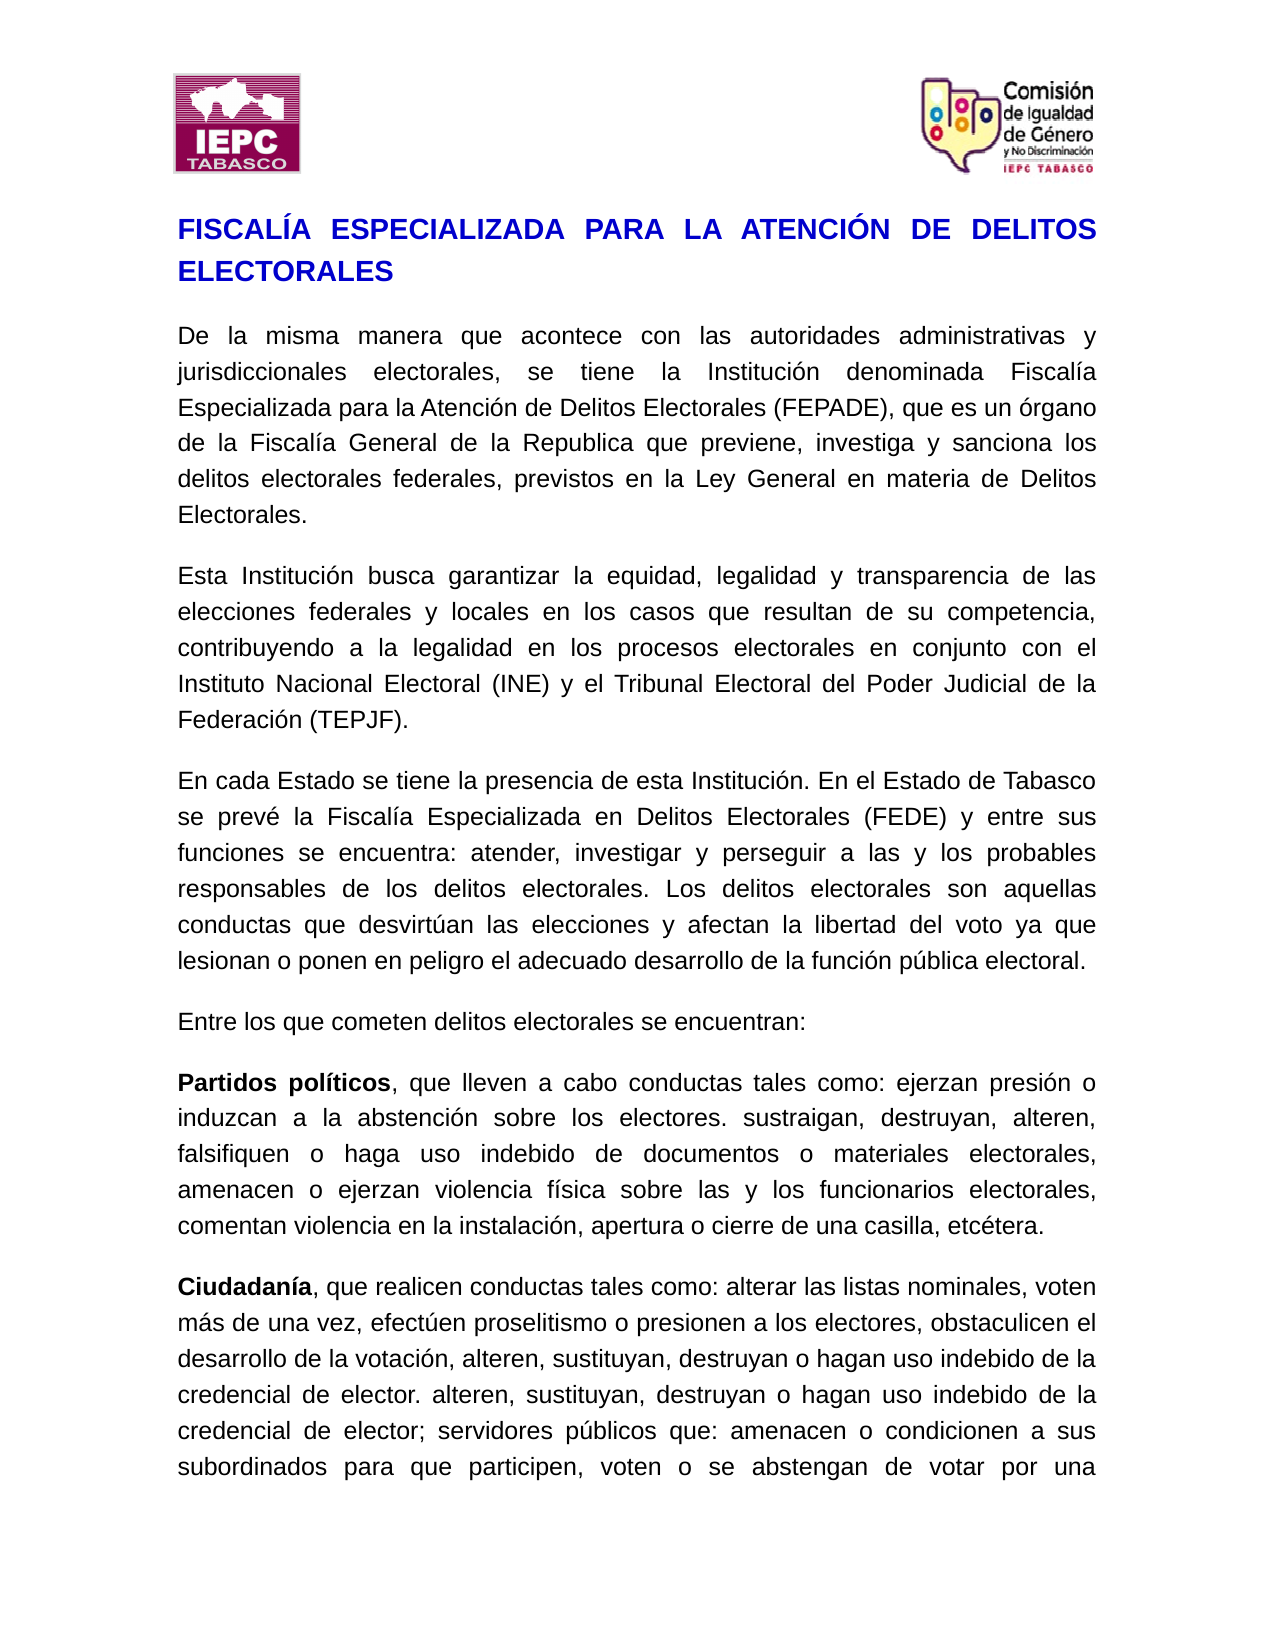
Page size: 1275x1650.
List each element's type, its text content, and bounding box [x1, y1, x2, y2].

subtitle FISCALÍA ESPECIALIZADA PARA LA ATENCIÓN DE DELITOS ELECTORALES [177, 212, 1098, 287]
picture [173, 73, 302, 174]
text En cada Estado se tiene la presencia de esta Institución. En el Estado de Tabasco se prevé la Fiscalía Especializada en Delitos Electorales (FEDE) y entre sus funciones se encuentra: atender, investigar y perseguir a las y los probables responsables de los delitos electorales. Los delitos electorales son aquellas conductas que desvirtúan las elecciones y afectan la libertad del voto ya que lesionan o ponen en peligro el adecuado desarrollo de la función pública electoral. [177, 766, 1098, 974]
text Entre los que cometen delitos electorales se encuentran: [177, 1007, 1098, 1035]
text Esta Institución busca garantizar la equidad, legalidad y transparencia de las elecciones federales y locales en los casos que resultan de su competencia, contribuyendo a la legalidad en los procesos electorales en conjunto con el Instituto Nacional Electoral (INE) y el Tribunal Electoral del Poder Judicial de la Federación (TEPJF). [177, 561, 1098, 734]
picture [919, 73, 1126, 184]
text Partidos políticos, que lleven a cabo conductas tales como: ejerzan presión o induzcan a la abstención sobre los electores. sustraigan, destruyan, alteren, falsifiquen o haga uso indebido de documentos o materiales electorales, amenacen o ejerzan violencia física sobre las y los funcionarios electorales, comentan violencia en la instalación, apertura o cierre de una casilla, etcétera. [177, 1067, 1098, 1240]
text De la misma manera que acontece con las autoridades administrativas y jurisdiccionales electorales, se tiene la Institución denominada Fiscalía Especializada para la Atención de Delitos Electorales (FEPADE), que es un órgano de la Fiscalía General de la Republica que previene, investiga y sanciona los delitos electorales federales, previstos en la Ley General en materia de Delitos Electorales. [177, 321, 1098, 529]
